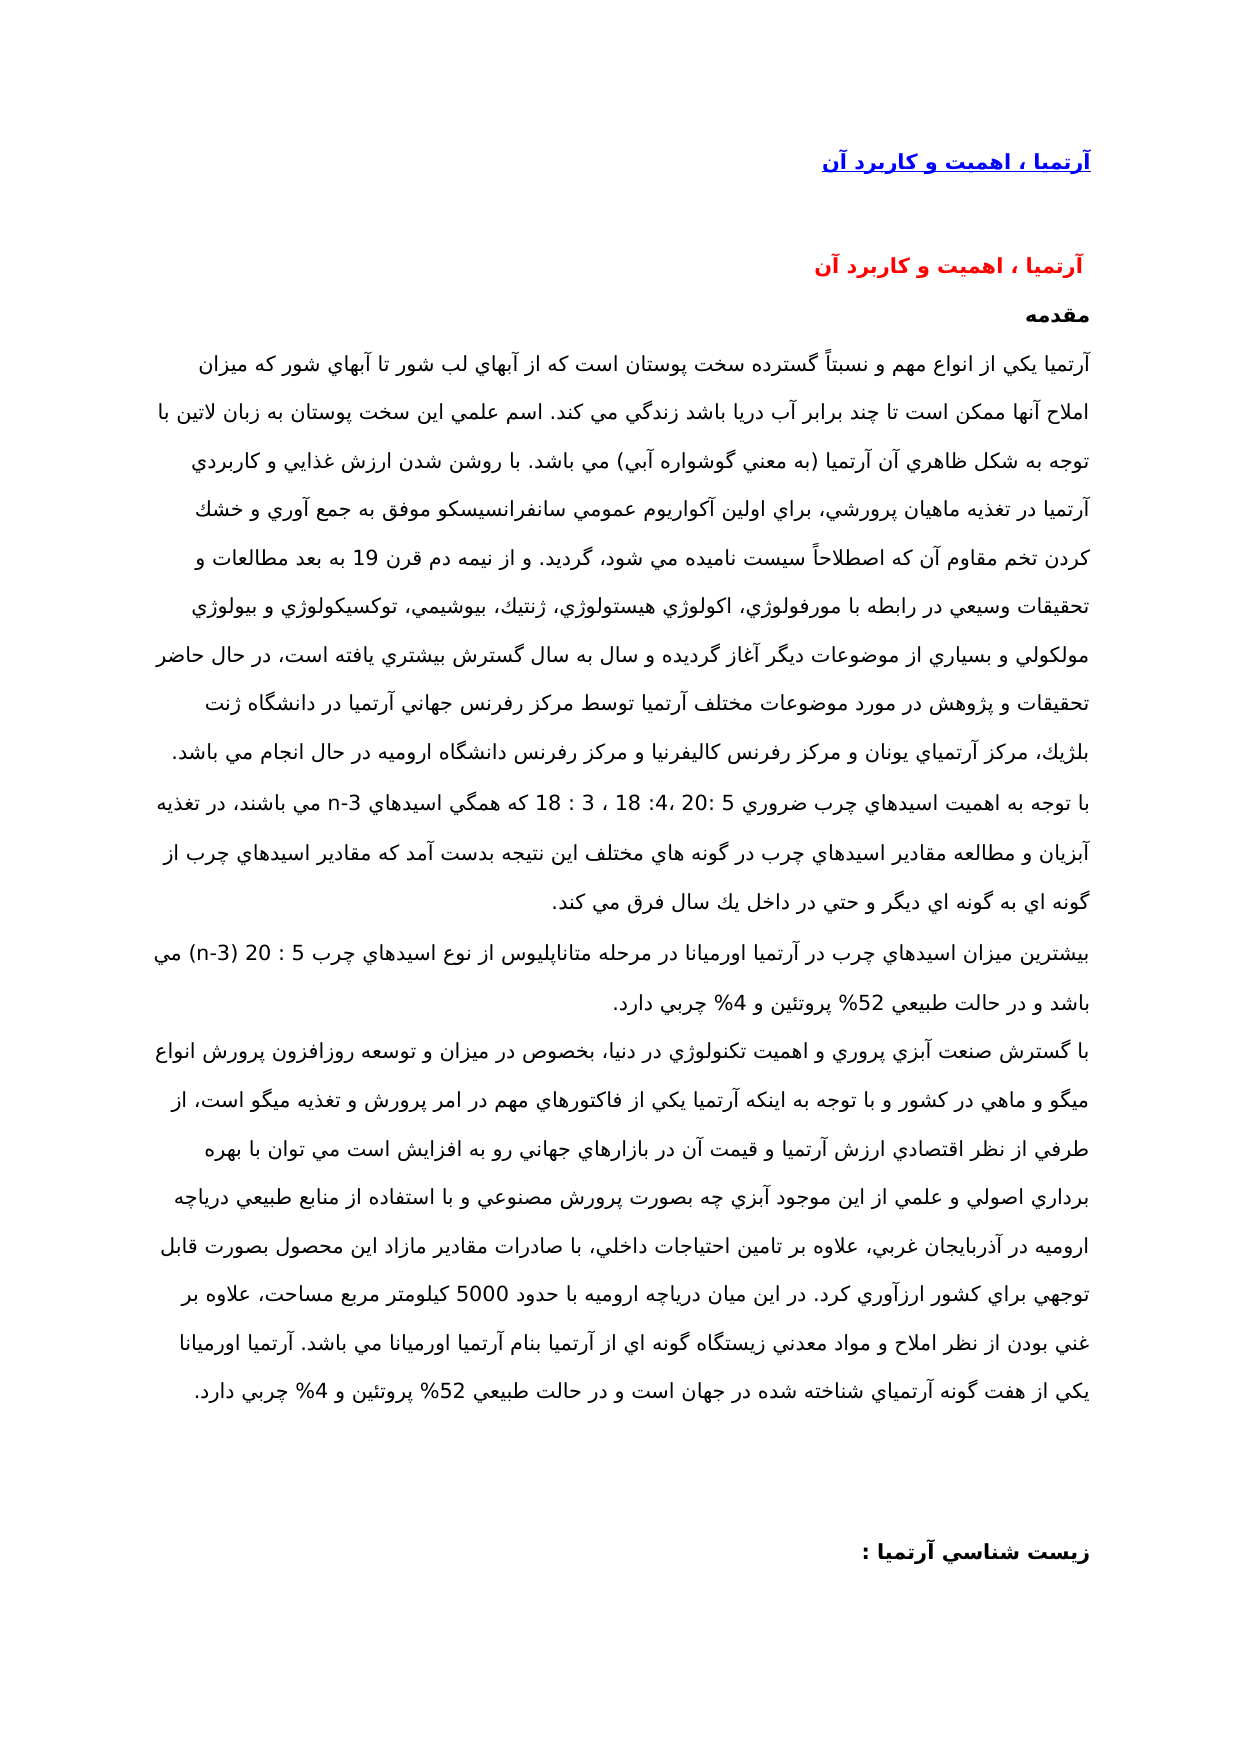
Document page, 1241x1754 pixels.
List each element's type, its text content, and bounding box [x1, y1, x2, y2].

text آرتميا يكي از انواع مهم و نسبتاً گسترده سخت پوستان است كه از آبهاي لب شور تا آبهاي شور كه ميزان املاح آنها ممكن است تا چند برابر آب دريا باشد زندگي مي كند. اسم علمي اين سخت پوستان به زبان لاتين با توجه به شكل ظاهري آن آرتميا (به معني گوشواره آبي) مي باشد. با روشن شدن ارزش غذايي و كاربردي آرتميا در تغذيه ماهيان پرورشي، براي اولين آكواريوم عمومي سانفرانسيسكو موفق به جمع آوري و خشك كردن تخم مقاوم آن كه اصطلاحاً سيست ناميده مي شود، گرديد. و از نيمه دم قرن 19 به بعد مطالعات و تحقيقات وسيعي در رابطه با مورفولوژي، اكولوژي هيستولوژي، ژنتيك، بيوشيمي، توكسيكولوژي و بيولوژي مولكولي و بسياري از موضوعات ديگر آغاز گرديده و سال به سال گسترش بيشتري يافته است، در حال حاضر تحقيقات و پژوهش در مورد موضوعات مختلف آرتميا توسط مركز رفرنس جهاني آرتميا در دانشگاه ژنت بلژيك، مركز آرتمياي يونان و مركز رفرنس كاليفرنيا و مركز رفرنس دانشگاه اروميه در حال انجام مي باشد. [150, 352, 1090, 764]
text با گسترش صنعت آبزي پروري و اهميت تكنولوژي در دنيا، بخصوص در ميزان و توسعه روزافزون پرورش انواع ميگو و ماهي در كشور و با توجه به اينكه آرتميا يكي از فاكتورهاي مهم در امر پرورش و تغذيه ميگو است،‌ از طرفي از نظر اقتصادي ارزش آرتميا و قيمت آن در بازارهاي جهاني رو به افزايش است مي توان با بهره برداري اصولي و علمي از اين موجود آبزي چه بصورت پرورش مصنوعي و با استفاده از منابع طبيعي درياچه اروميه در آذربايجان غربي، علاوه بر تامين احتياجات داخلي، با صادرات مقادير مازاد اين محصول بصورت قابل توجهي براي كشور ارزآوري كرد. در اين ميان درياچه اروميه با حدود 5000 كيلومتر مربع مساحت، علاوه بر غني بودن از نظر املاح و مواد معدني زيستگاه گونه اي از آرتميا بنام آرتميا اورميانا مي باشد. آرتميا اورميانا يكي از هفت گونه آرتمياي شناخته شده در جهان است و در حالت طبيعي 52% پروتئين و 4% چربي دارد. [150, 1039, 1090, 1404]
text مقدمه [150, 303, 1090, 327]
text آرتمیا ، اهمیت و کاربرد آن [150, 254, 1090, 279]
text بيشترين ميزان اسيدهاي چرب در آرتميا اورميانا در مرحله متاناپليوس از نوع اسيدهاي چرب 5 : 20 (3-n) مي باشد و در حالت طبيعي 52% پروتئين و 4% چربي دارد. [150, 938, 1090, 1015]
text با توجه به اهميت اسيدهاي چرب ضروري 5 :20 ،‌4: 18 ، 3 : 18 كه همگي اسيدهاي 3-n مي باشند، در تغذيه آبزيان و مطالعه مقادير اسيدهاي چرب در گونه هاي مختلف اين نتيجه بدست آمد كه مقادير اسيدهاي چرب از گونه اي به گونه اي ديگر و حتي در داخل يك سال فرق مي كند. [150, 788, 1090, 914]
text زيست شناسي آرتميا : [150, 1540, 1090, 1564]
text آرتمیا ، اهمیت و کاربرد آن [150, 150, 1090, 174]
